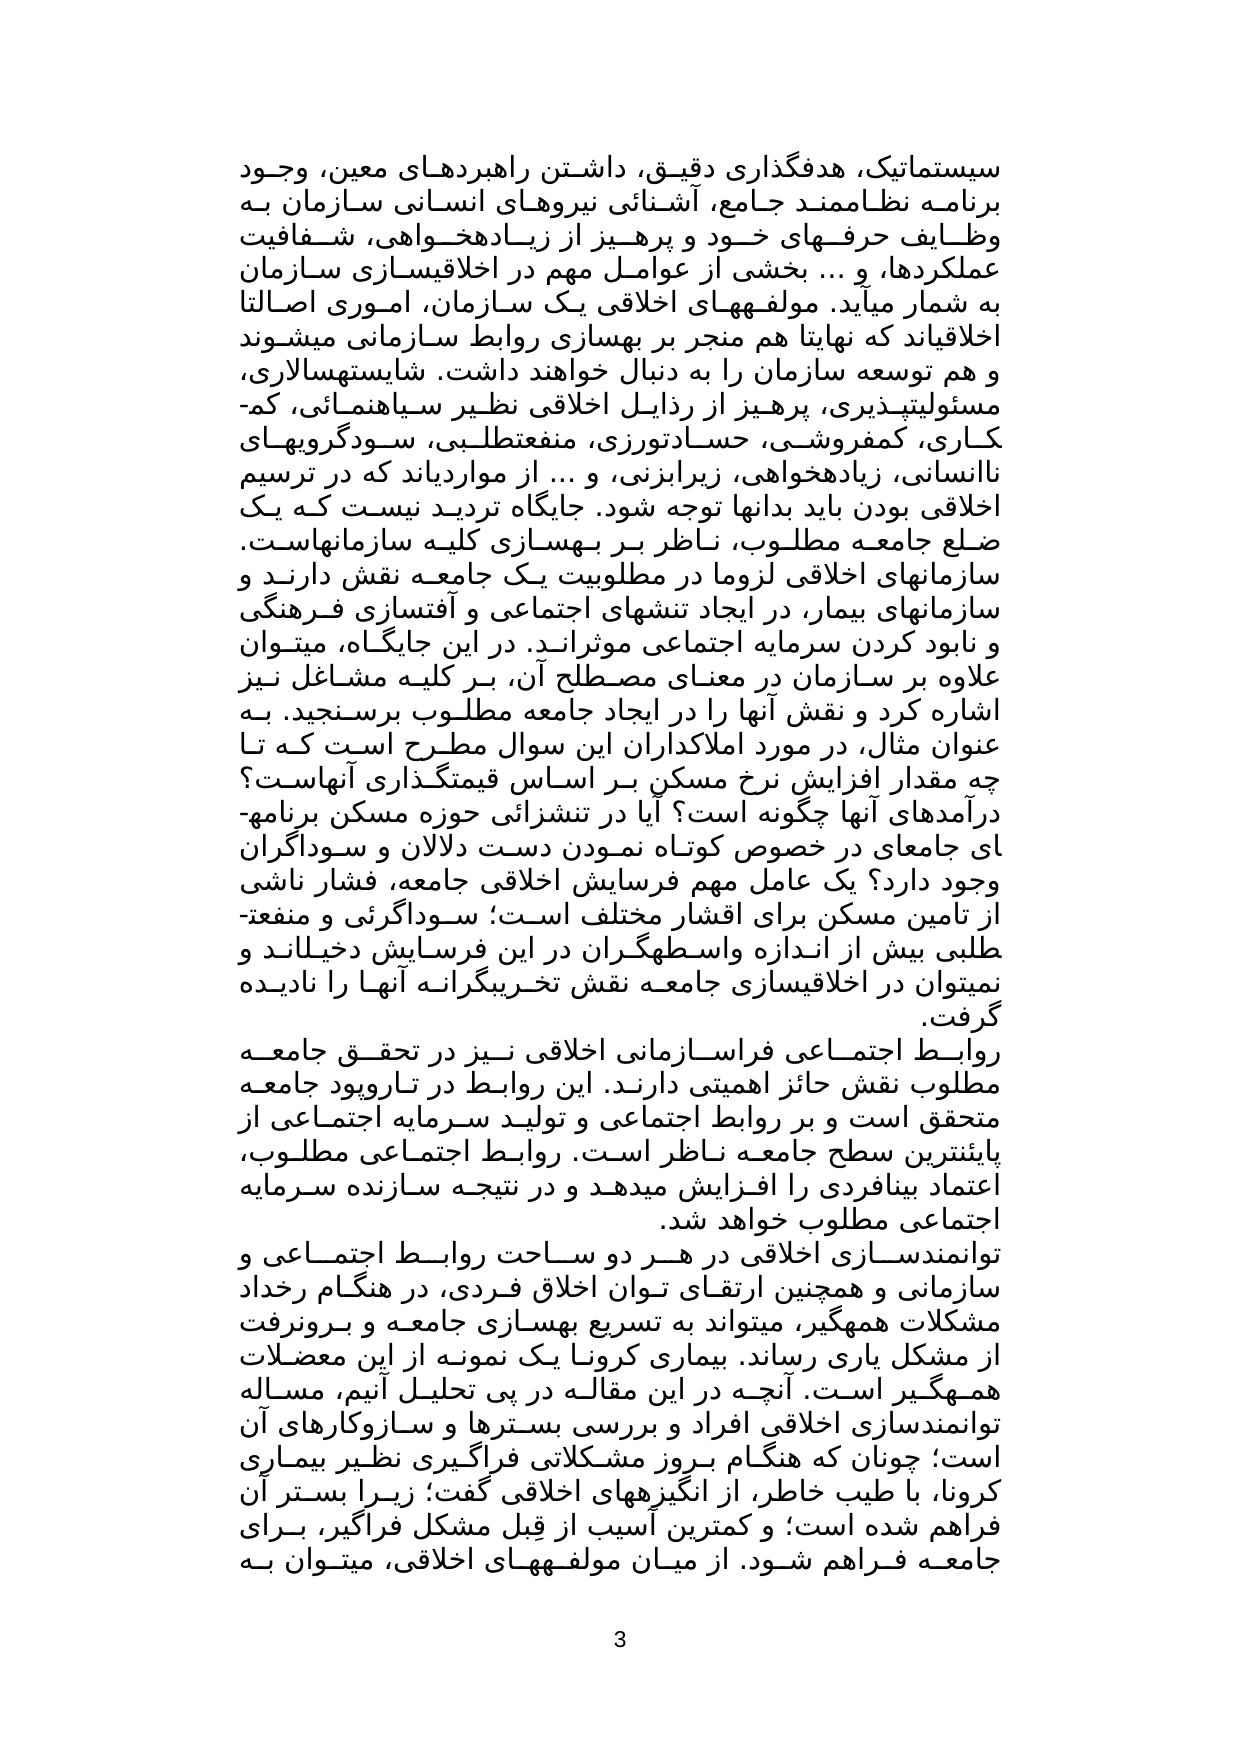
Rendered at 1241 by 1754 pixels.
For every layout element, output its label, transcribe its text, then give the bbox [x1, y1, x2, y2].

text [239, 150, 1002, 1033]
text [239, 1237, 1002, 1576]
text روابط اجتماعی فراسازمانی اخلاقی نیز در تحقق جامعه مطلوب نقش حائز اهمیتی دارند. این روابط در تاروپود جامعه متحقق است و بر روابط اجتماعی و تولید سرمایه اجتماعی از پایئنترین سطح جامعه ناظر است. روابط اجتماعی مطلوب، اعتماد بینافردی را افزایش میدهد و در نتیجه سازنده سرمایه اجتماعی مطلوب خواهد شد. [239, 1033, 1002, 1237]
